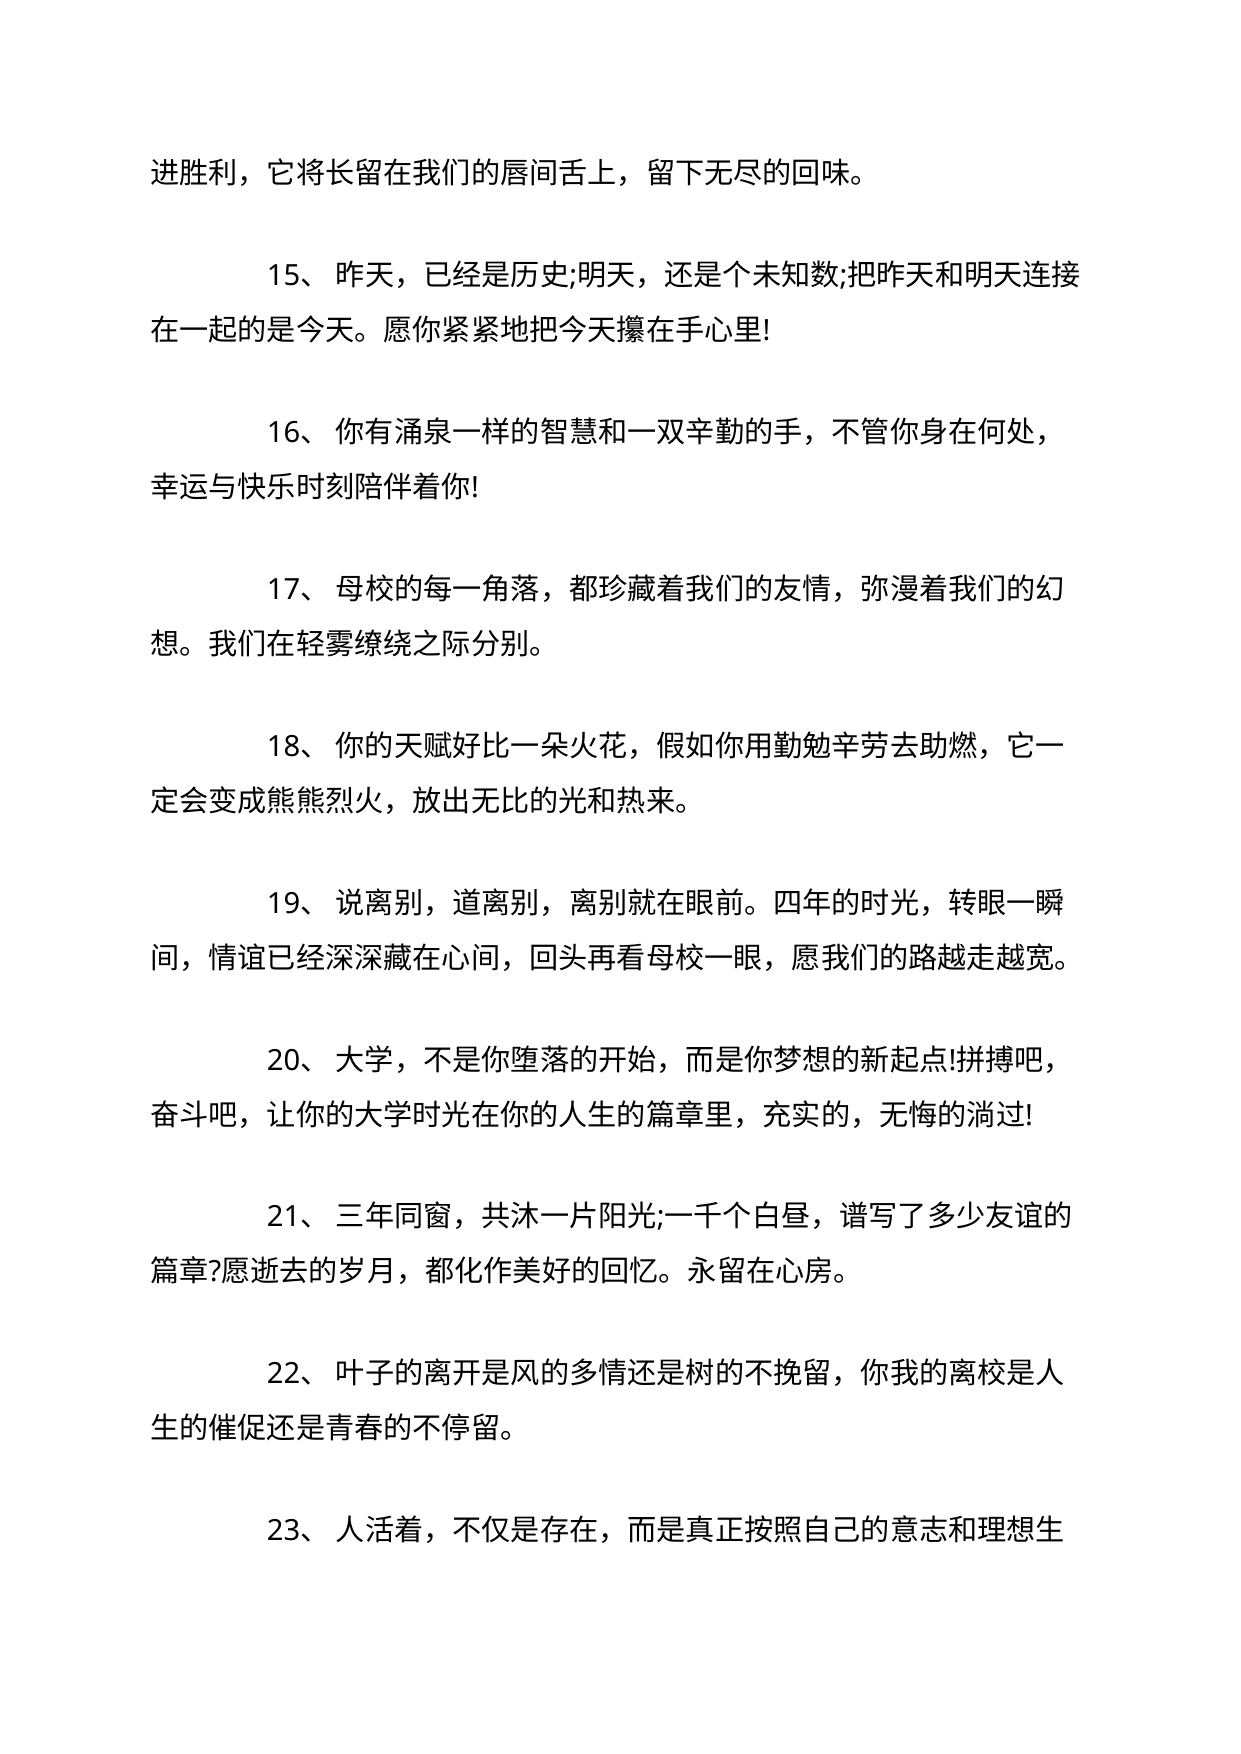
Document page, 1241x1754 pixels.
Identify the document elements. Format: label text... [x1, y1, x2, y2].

text 15、 昨天，已经是历史;明天，还是个未知数;把昨天和明天连接在一起的是今天。愿你紧紧地把今天攥在手心里! [150, 252, 1090, 349]
text 20、 大学，不是你堕落的开始，而是你梦想的新起点!拼搏吧，奋斗吧，让你的大学时光在你的人生的篇章里，充实的，无悔的淌过! [150, 1036, 1090, 1133]
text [150, 1507, 1090, 1549]
text 18、 你的天赋好比一朵火花，假如你用勤勉辛劳去助燃，它一定会变成熊熊烈火，放出无比的光和热来。 [150, 722, 1090, 820]
text 19、 说离别，道离别，离别就在眼前。四年的时光，转眼一瞬间，情谊已经深深藏在心间，回头再看母校一眼，愿我们的路越走越宽。 [150, 879, 1090, 977]
text 22、 叶子的离开是风的多情还是树的不挽留，你我的离校是人生的催促还是青春的不停留。 [150, 1350, 1090, 1447]
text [150, 150, 1090, 192]
text 16、 你有涌泉一样的智慧和一双辛勤的手，不管你身在何处，幸运与快乐时刻陪伴着你! [150, 409, 1090, 506]
text 17、 母校的每一角落，都珍藏着我们的友情，弥漫着我们的幻想。我们在轻雾缭绕之际分别。 [150, 566, 1090, 663]
text 21、 三年同窗，共沐一片阳光;一千个白昼，谱写了多少友谊的篇章?愿逝去的岁月，都化作美好的回忆。永留在心房。 [150, 1193, 1090, 1290]
